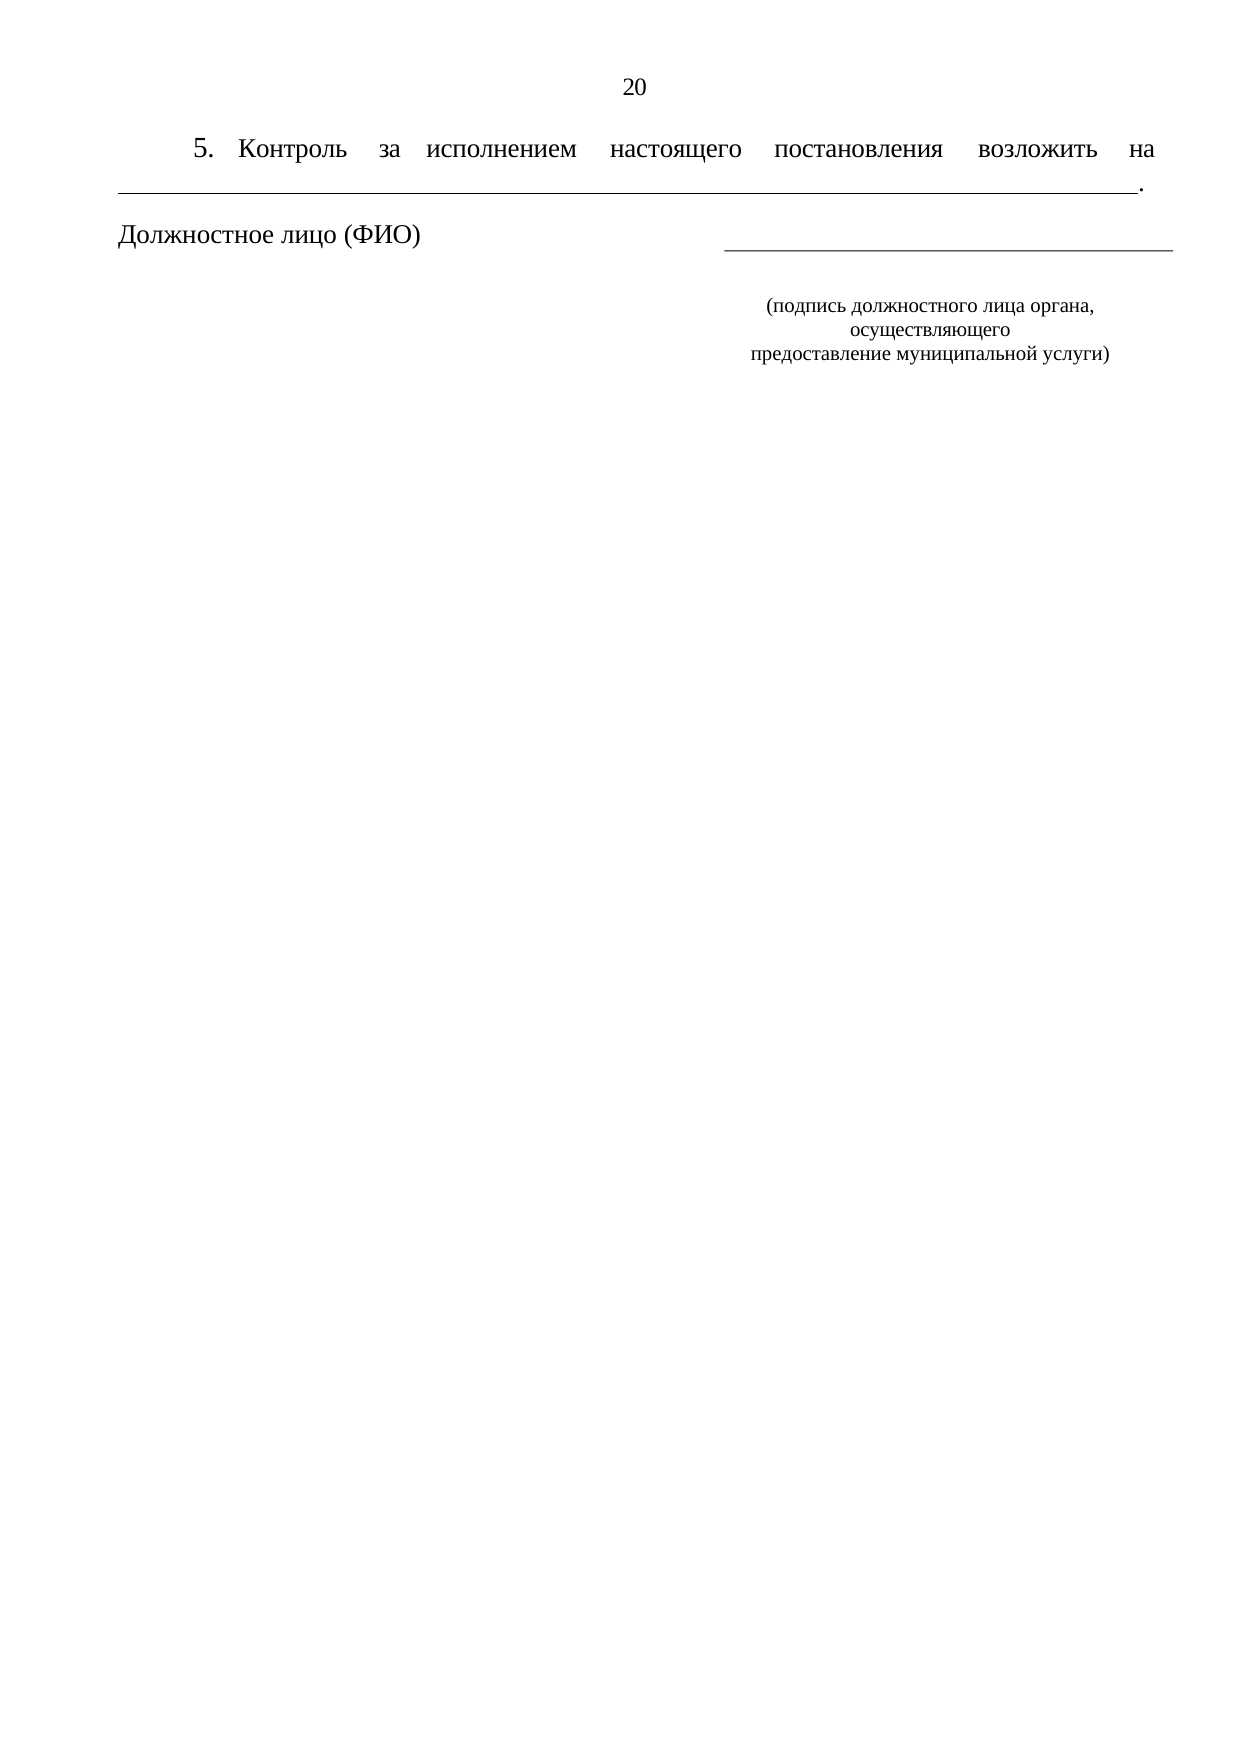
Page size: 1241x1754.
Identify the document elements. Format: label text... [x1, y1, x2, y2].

list Контроль за исполнением настоящего постановления возложить на [193, 131, 1169, 164]
text Должностное лицо (ФИО) [118, 218, 1169, 249]
text (подпись должностного лица органа, осуществляющего [715, 293, 1145, 341]
text предоставление муниципальной услуги) [715, 342, 1145, 365]
text . [118, 164, 1169, 198]
